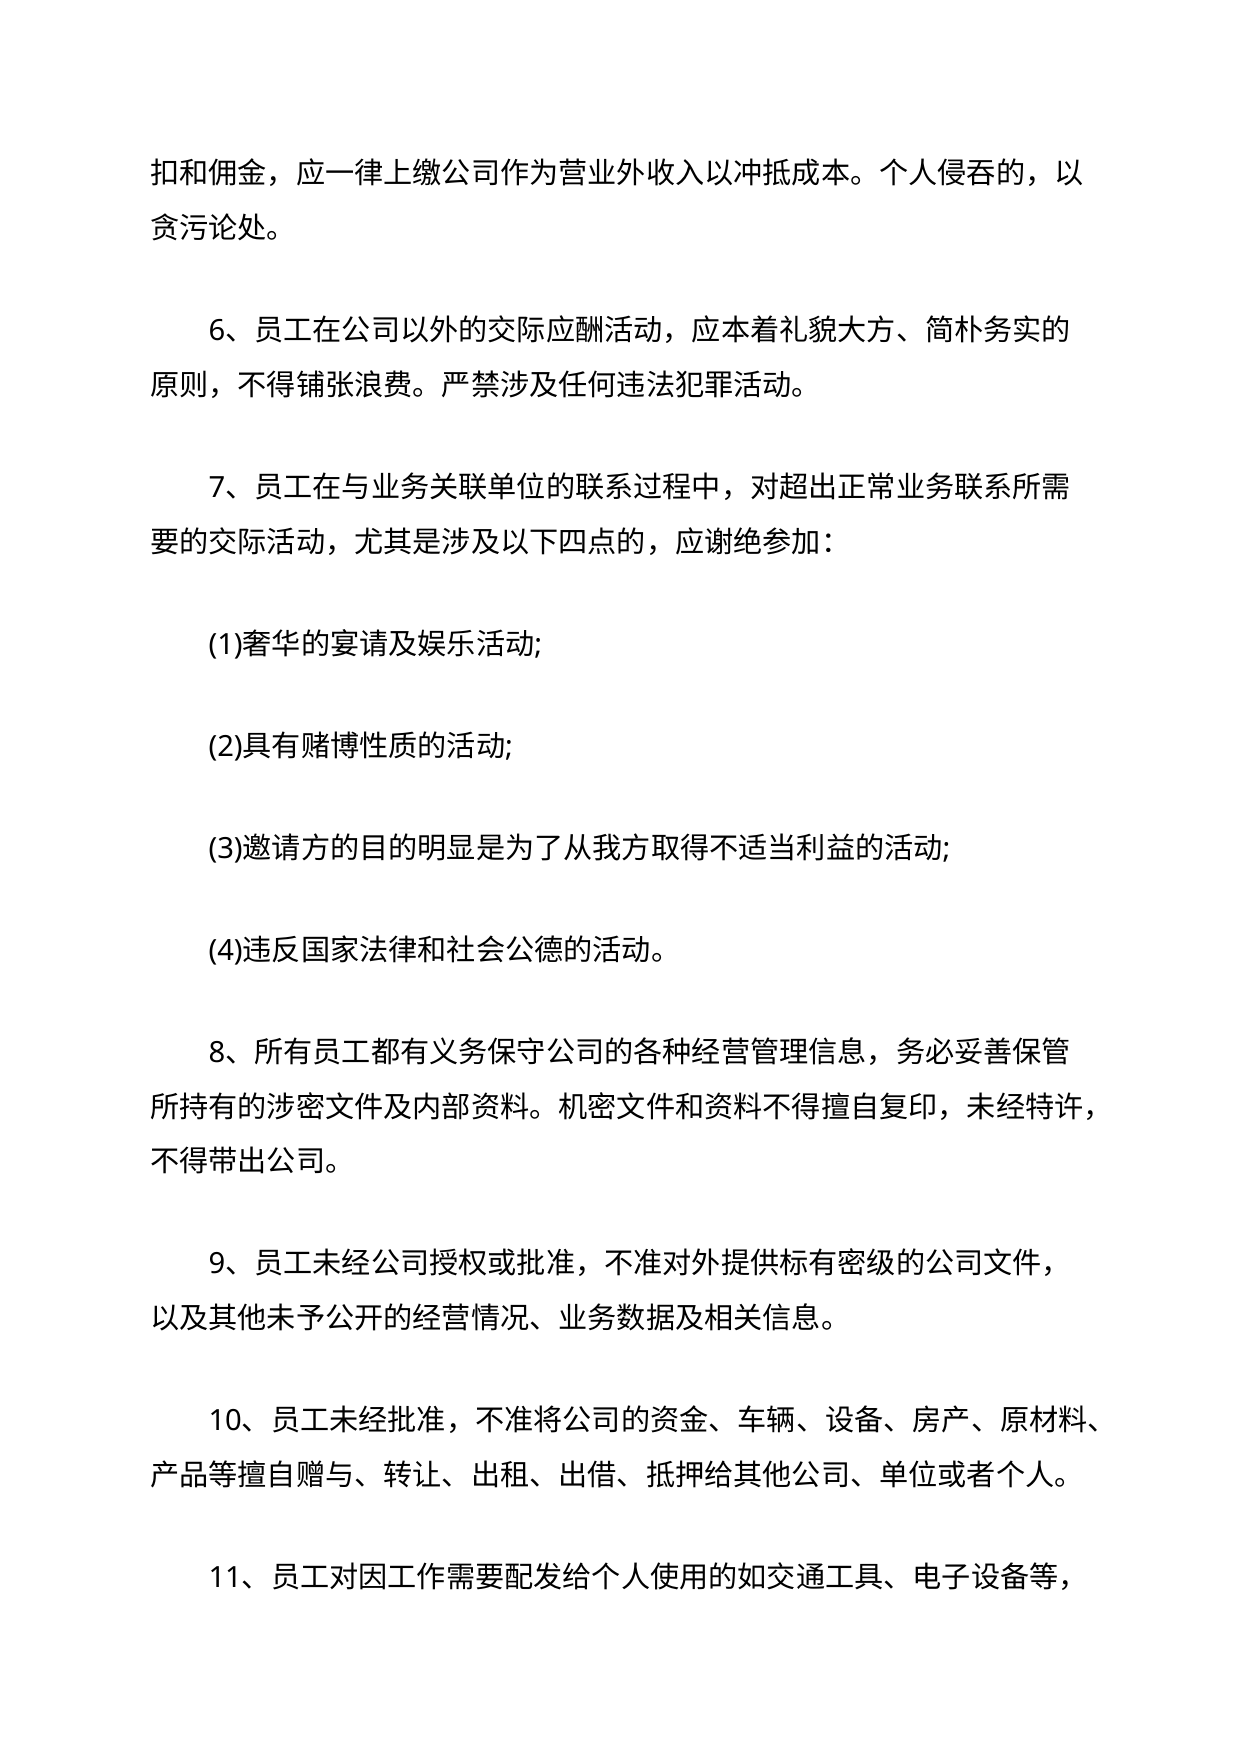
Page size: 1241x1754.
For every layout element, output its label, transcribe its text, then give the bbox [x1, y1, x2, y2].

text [150, 150, 1090, 247]
text (1)奢华的宴请及娱乐活动; [150, 620, 1090, 663]
text (2)具有赌博性质的活动; [150, 722, 1090, 764]
text 10、员工未经批准，不准将公司的资金、车辆、设备、房产、原材料、产品等擅自赠与、转让、出租、出借、抵押给其他公司、单位或者个人。 [150, 1397, 1090, 1494]
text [150, 1553, 1090, 1596]
text 7、员工在与业务关联单位的联系过程中，对超出正常业务联系所需要的交际活动，尤其是涉及以下四点的，应谢绝参加： [150, 463, 1090, 561]
text (3)邀请方的目的明显是为了从我方取得不适当利益的活动; [150, 824, 1090, 867]
text 9、员工未经公司授权或批准，不准对外提供标有密级的公司文件，以及其他未予公开的经营情况、业务数据及相关信息。 [150, 1240, 1090, 1337]
text 8、所有员工都有义务保守公司的各种经营管理信息，务必妥善保管所持有的涉密文件及内部资料。机密文件和资料不得擅自复印，未经特许，不得带出公司。 [150, 1028, 1090, 1180]
text 6、员工在公司以外的交际应酬活动，应本着礼貌大方、简朴务实的原则，不得铺张浪费。严禁涉及任何违法犯罪活动。 [150, 307, 1090, 404]
text (4)违反国家法律和社会公德的活动。 [150, 926, 1090, 968]
